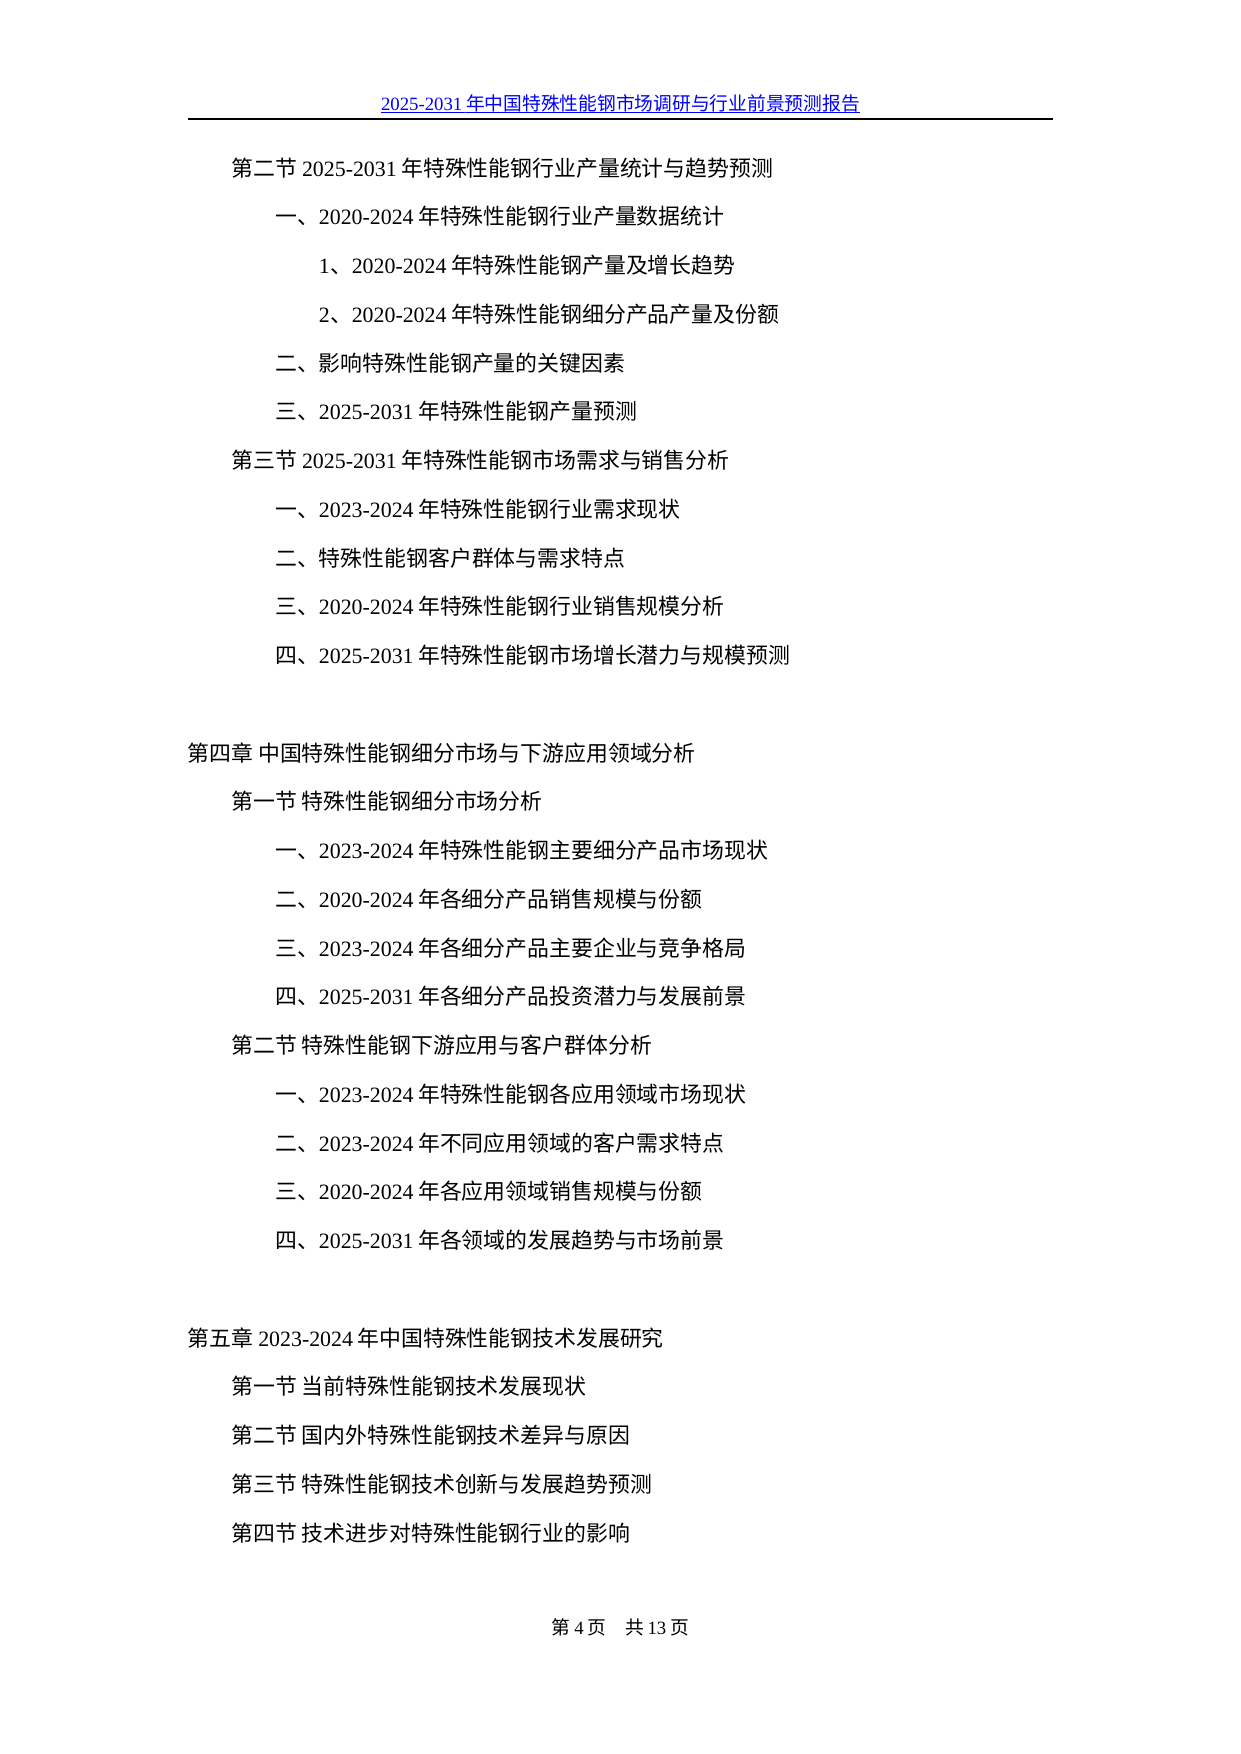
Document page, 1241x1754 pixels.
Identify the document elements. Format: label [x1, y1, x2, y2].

text [187, 150, 1053, 1548]
